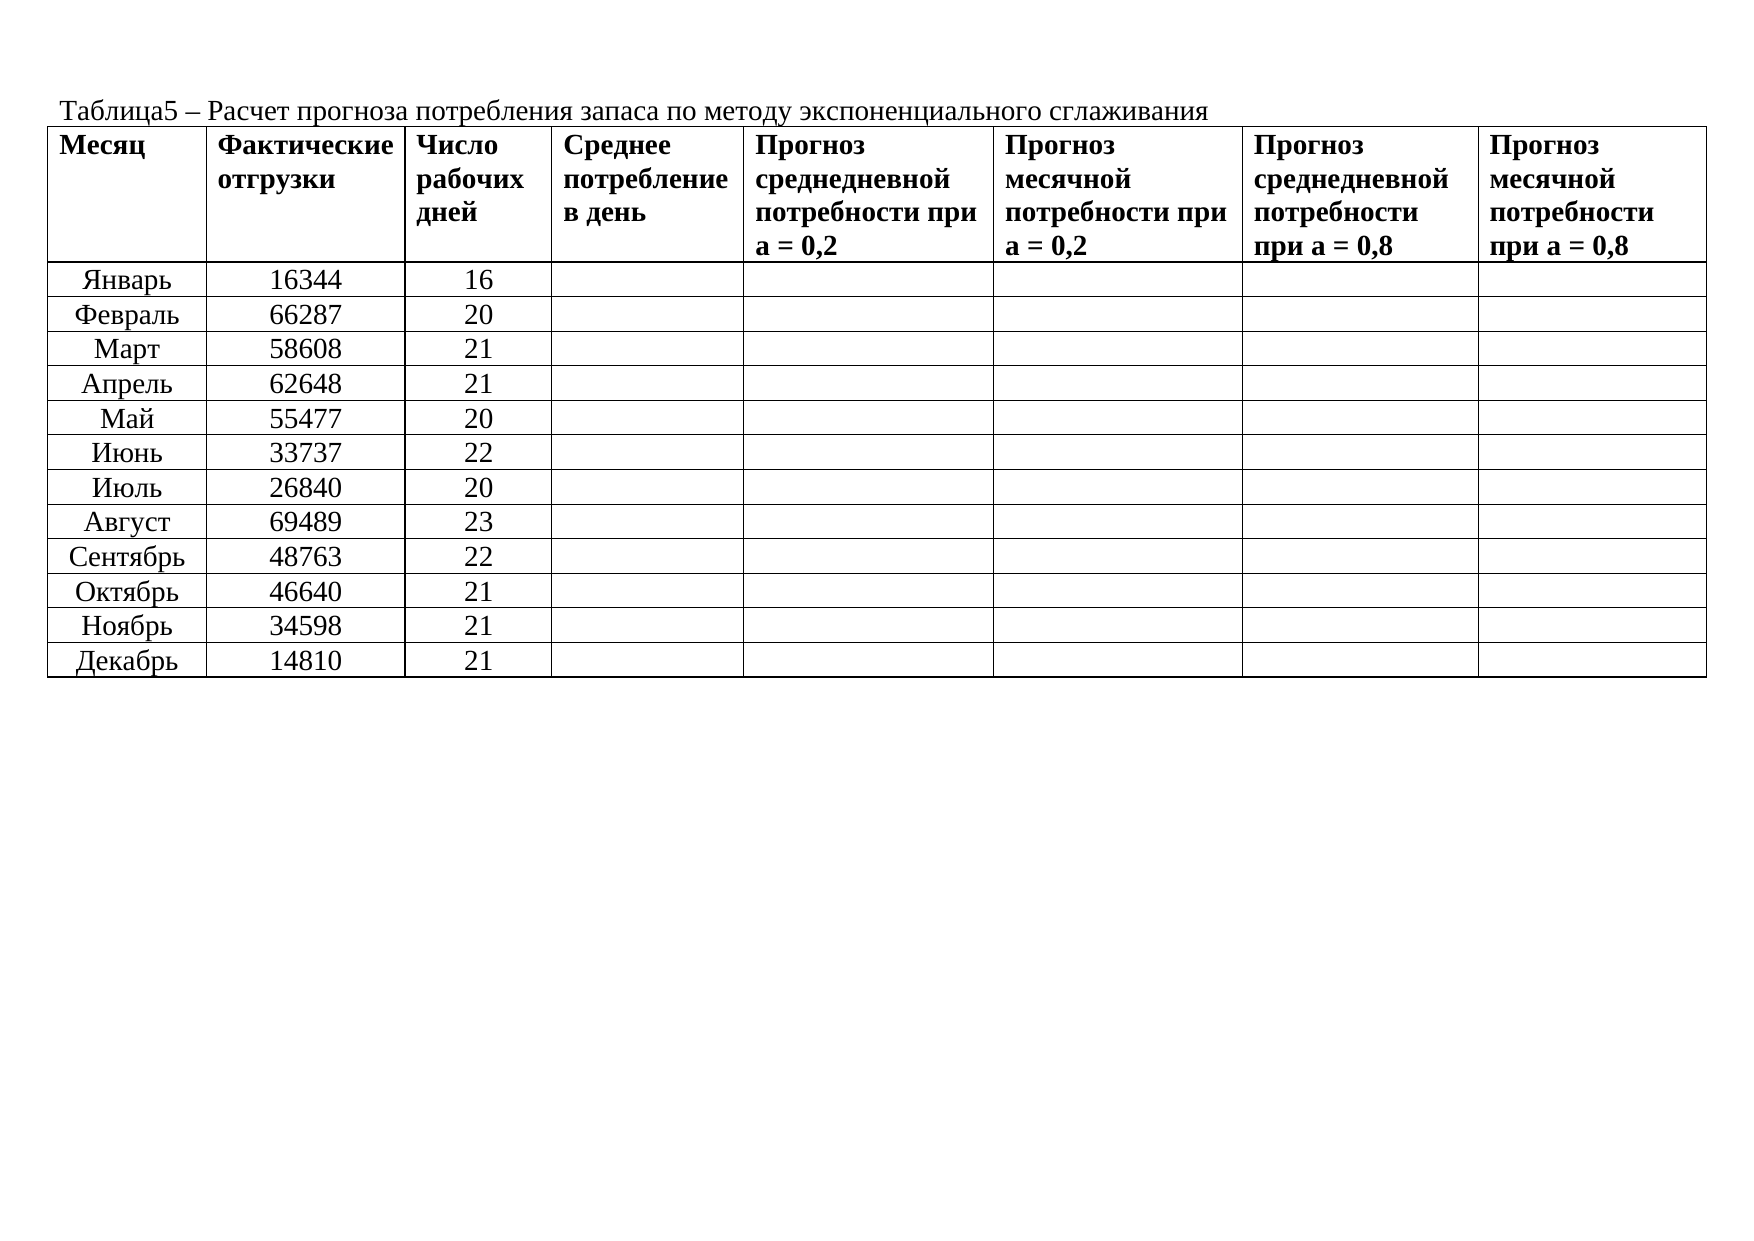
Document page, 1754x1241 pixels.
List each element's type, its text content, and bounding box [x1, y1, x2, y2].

table_cell [744, 263, 993, 296]
table_cell [552, 539, 743, 573]
table_cell [744, 608, 993, 642]
table_cell 21 [406, 643, 551, 676]
table_cell 20 [406, 297, 551, 331]
table_cell Декабрь [48, 643, 206, 676]
table_cell [1243, 366, 1478, 400]
table_cell 14810 [207, 643, 404, 676]
table_cell 16344 [207, 263, 404, 296]
table_cell [1243, 401, 1478, 434]
table_cell 66287 [207, 297, 404, 331]
table_cell [1243, 539, 1478, 573]
table_cell [1243, 435, 1478, 469]
table_cell [552, 332, 743, 365]
table_header Среднее потребление в день [552, 127, 743, 261]
table_cell [552, 643, 743, 676]
table_cell 33737 [207, 435, 404, 469]
table_cell [552, 435, 743, 469]
table_cell Февраль [48, 297, 206, 331]
table_cell [552, 297, 743, 331]
table_cell Март [48, 332, 206, 365]
table_cell [1479, 574, 1706, 607]
table_cell Август [48, 505, 206, 538]
table_cell 20 [406, 470, 551, 503]
table_cell [994, 366, 1242, 400]
table_cell [744, 297, 993, 331]
table_cell Октябрь [48, 574, 206, 607]
table_cell [744, 505, 993, 538]
table_cell Июль [48, 470, 206, 503]
table_cell [1479, 435, 1706, 469]
table_cell 26840 [207, 470, 404, 503]
table_cell [1479, 539, 1706, 573]
table_cell [1479, 401, 1706, 434]
table_cell [994, 332, 1242, 365]
table_cell [1243, 332, 1478, 365]
table_cell [1479, 297, 1706, 331]
table_cell [744, 539, 993, 573]
table_cell [1243, 643, 1478, 676]
table_cell [994, 643, 1242, 676]
table_cell 34598 [207, 608, 404, 642]
table_cell 46640 [207, 574, 404, 607]
table_cell [1243, 608, 1478, 642]
table_cell Июнь [48, 435, 206, 469]
table_cell [1479, 643, 1706, 676]
table_cell [552, 470, 743, 503]
table_cell [1243, 574, 1478, 607]
table_cell 58608 [207, 332, 404, 365]
table_cell 16 [406, 263, 551, 296]
table_header Прогноз месячной потребности при a = 0,2 [994, 127, 1242, 261]
table_cell Сентябрь [48, 539, 206, 573]
table_cell [1479, 366, 1706, 400]
table_header Месяц [48, 127, 206, 261]
table_cell [1479, 332, 1706, 365]
table_cell [552, 574, 743, 607]
table_cell 48763 [207, 539, 404, 573]
table_cell [744, 470, 993, 503]
table_header Прогноз среднедневной потребности при a = 0,2 [744, 127, 993, 261]
table_cell [744, 401, 993, 434]
table_cell [1479, 263, 1706, 296]
table_cell [994, 608, 1242, 642]
table_cell 22 [406, 539, 551, 573]
table_cell [744, 332, 993, 365]
table_cell [552, 263, 743, 296]
table_cell [552, 401, 743, 434]
table_cell 21 [406, 574, 551, 607]
table_cell [744, 574, 993, 607]
table_cell 21 [406, 608, 551, 642]
table_cell [1243, 470, 1478, 503]
table_cell [1479, 470, 1706, 503]
table_cell [994, 470, 1242, 503]
table_cell [1479, 608, 1706, 642]
table_cell Апрель [48, 366, 206, 400]
table_cell [994, 435, 1242, 469]
table_cell [1479, 505, 1706, 538]
table_header Прогноз среднедневной потребности при a = 0,8 [1243, 127, 1478, 261]
table_cell [994, 401, 1242, 434]
table_cell 21 [406, 366, 551, 400]
table_header Прогноз месячной потребности при a = 0,8 [1479, 127, 1706, 261]
table_cell 55477 [207, 401, 404, 434]
table_cell [552, 505, 743, 538]
table_cell [994, 263, 1242, 296]
table_cell [1243, 505, 1478, 538]
table_cell 62648 [207, 366, 404, 400]
table_cell 23 [406, 505, 551, 538]
table_cell [994, 297, 1242, 331]
table_cell [1243, 263, 1478, 296]
table_cell Май [48, 401, 206, 434]
table_cell [994, 574, 1242, 607]
table_cell [1243, 297, 1478, 331]
table_cell [744, 643, 993, 676]
table_cell 69489 [207, 505, 404, 538]
table_cell Ноябрь [48, 608, 206, 642]
table_cell 22 [406, 435, 551, 469]
table_cell [552, 608, 743, 642]
table_cell [994, 539, 1242, 573]
table_cell 21 [406, 332, 551, 365]
table_cell [744, 435, 993, 469]
text Таблица5 – Расчет прогноза потребления запаса по методу экспоненциального сглаживания [59, 93, 1695, 126]
table_header Число рабочих дней [406, 127, 551, 261]
table_header Фактические отгрузки [207, 127, 404, 261]
table_cell [552, 366, 743, 400]
table_cell [994, 505, 1242, 538]
table_cell 20 [406, 401, 551, 434]
table_cell [744, 366, 993, 400]
table_cell Январь [48, 263, 206, 296]
